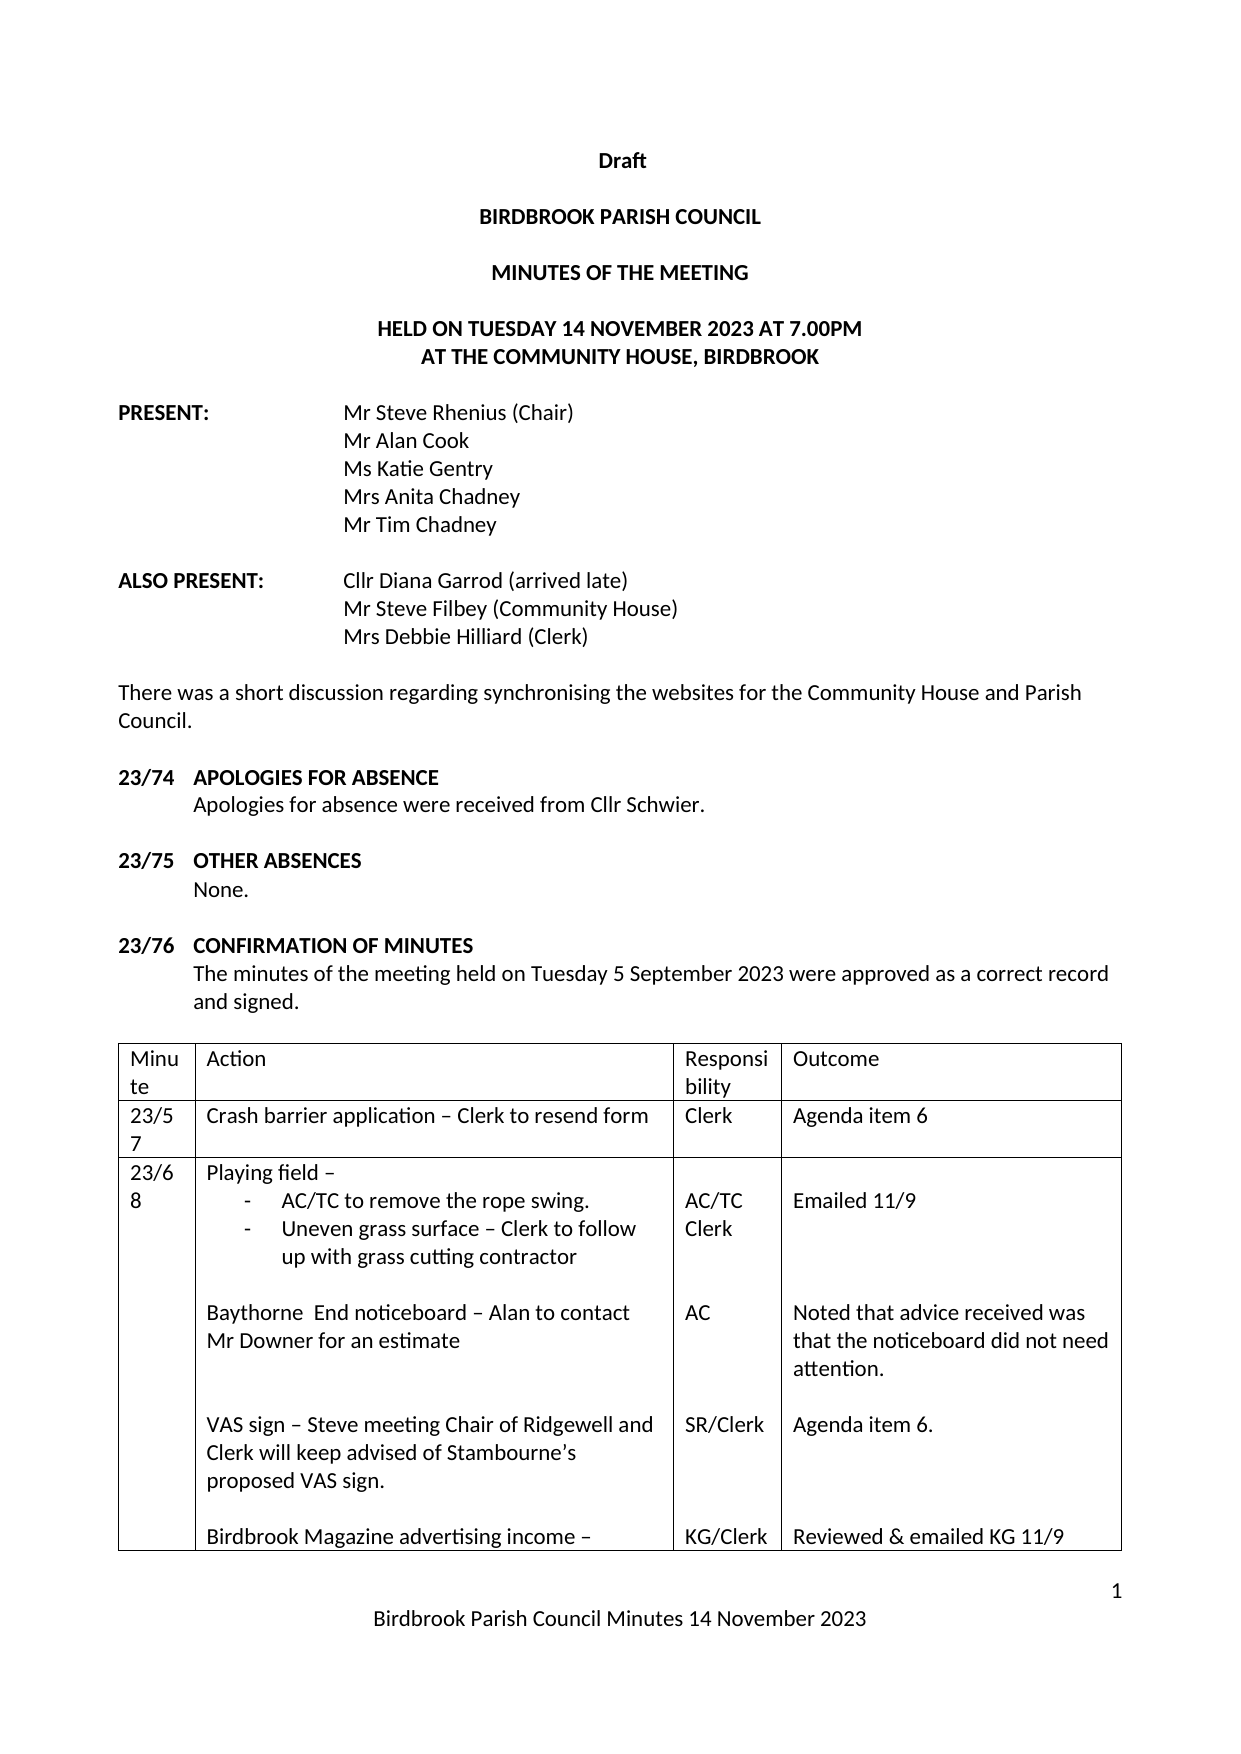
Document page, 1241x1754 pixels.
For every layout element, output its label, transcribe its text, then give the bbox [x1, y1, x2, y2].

text HELD ON TUESDAY 14 NOVEMBER 2023 AT 7.00PM [118, 314, 1122, 342]
table_header Action [196, 1044, 673, 1100]
text Mr Tim Chadney [268, 510, 1122, 538]
table_cell 23/68 [119, 1158, 195, 1550]
text AT THE COMMUNITY HOUSE, BIRDBROOK [118, 342, 1122, 370]
text Mrs Anita Chadney [268, 482, 1122, 510]
table_cell Agenda item 6 [782, 1101, 1121, 1157]
table_header Responsibility [674, 1044, 781, 1100]
text None. [118, 875, 1122, 903]
text Mrs Debbie Hilliard (Clerk) [268, 622, 1122, 651]
text Apologies for absence were received from Cllr Schwier. [193, 791, 1122, 819]
text Mr Alan Cook [118, 426, 1122, 454]
table_cell Crash barrier application – Clerk to resend form [196, 1101, 673, 1157]
table_cell 23/57 [119, 1101, 195, 1157]
text 23/76 CONFIRMATION OF MINUTES [118, 931, 1122, 959]
text Mr Steve Filbey (Community House) [268, 594, 1122, 622]
text 23/74 APOLOGIES FOR ABSENCE [118, 763, 1122, 791]
text There was a short discussion regarding synchronising the websites for the Community House and Parish Council. [118, 678, 1122, 734]
text PRESENT: Mr Steve Rhenius (Chair) [118, 398, 1122, 426]
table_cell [196, 1158, 673, 1550]
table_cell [782, 1158, 1121, 1550]
text MINUTES OF THE MEETING [118, 258, 1122, 286]
text BIRDBROOK PARISH COUNCIL [118, 202, 1122, 230]
text Ms Katie Gentry [118, 454, 1122, 482]
text 23/75 OTHER ABSENCES [118, 847, 1122, 875]
table_header Outcome [782, 1044, 1121, 1100]
table_cell Clerk [674, 1101, 781, 1157]
text ALSO PRESENT: Cllr Diana Garrod (arrived late) [118, 566, 1122, 594]
text Draft [118, 146, 1122, 174]
text The minutes of the meeting held on Tuesday 5 September 2023 were approved as a correct record and signed. [193, 959, 1122, 1015]
table_header Minute [119, 1044, 195, 1100]
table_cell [674, 1158, 781, 1550]
